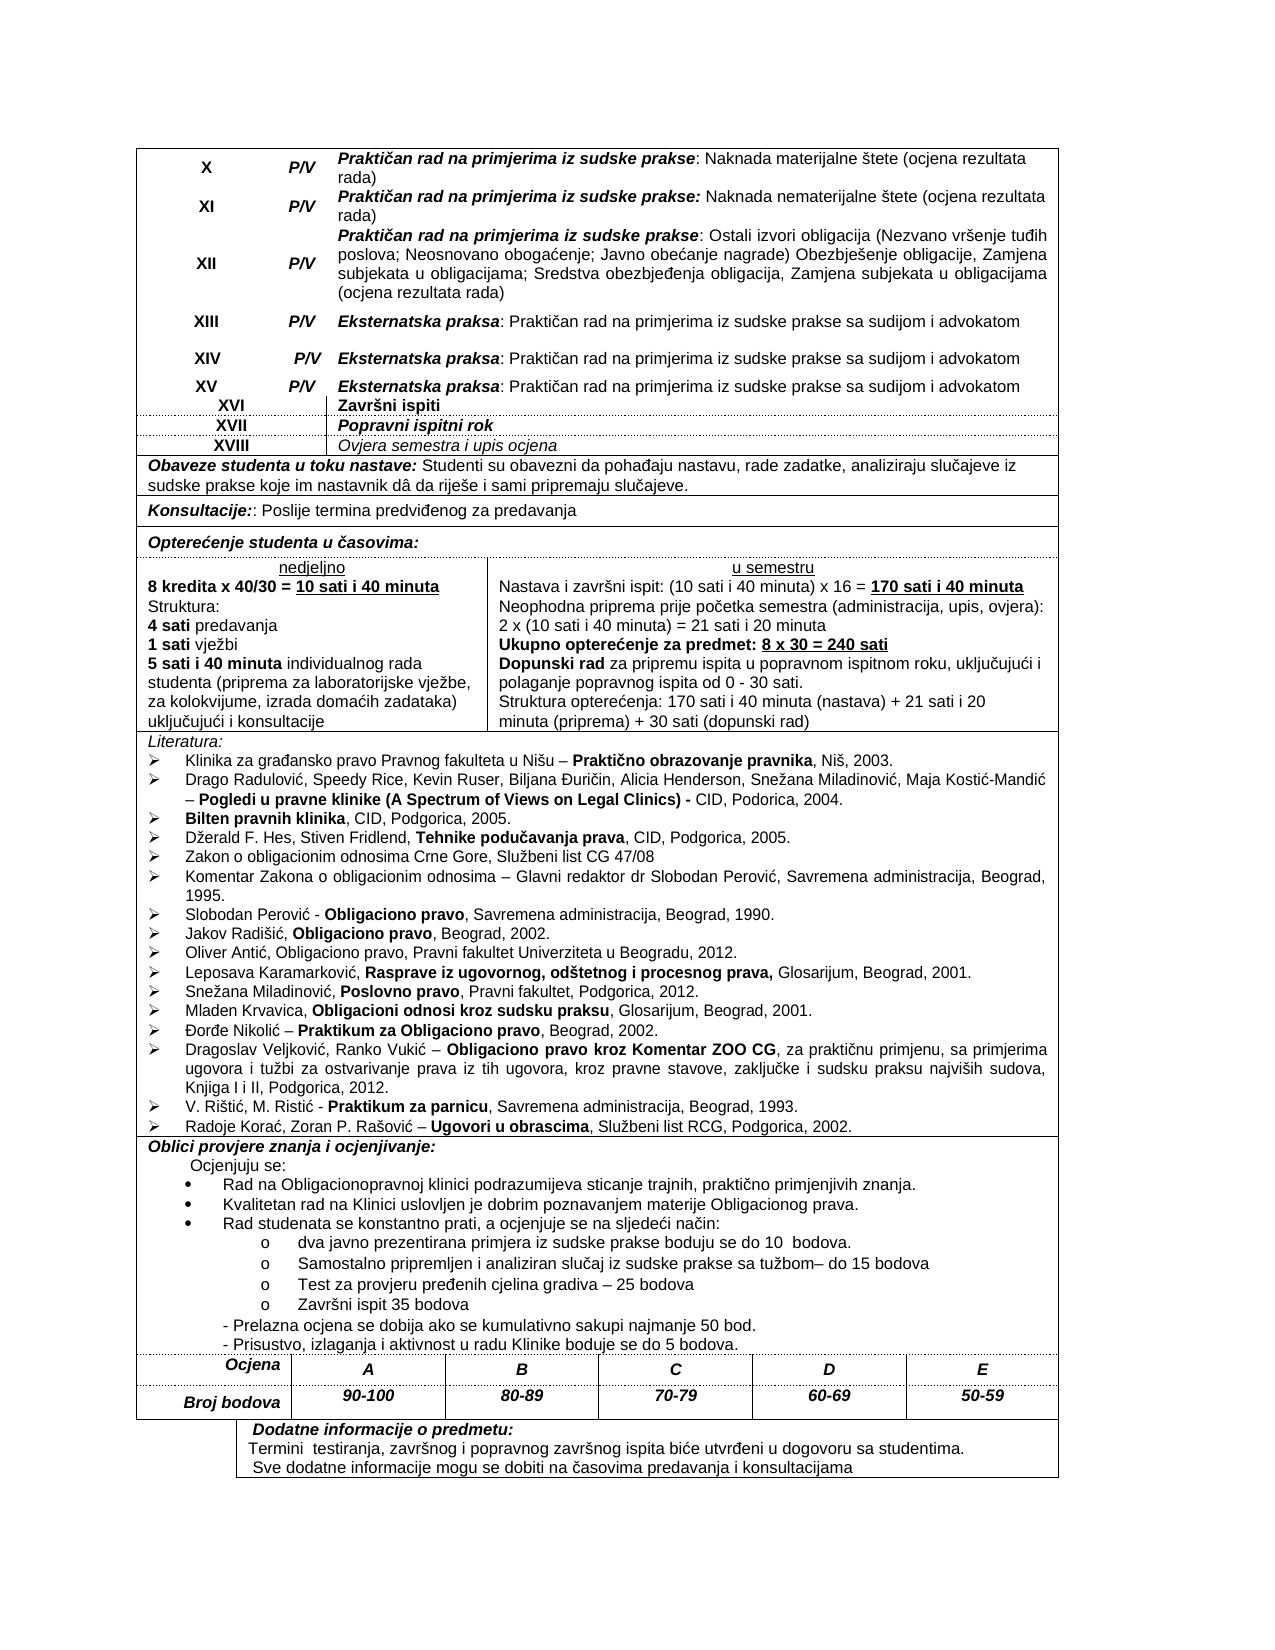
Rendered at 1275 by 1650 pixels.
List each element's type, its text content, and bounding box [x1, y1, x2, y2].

table_cell Konsultacije:: Poslije termina predviđenog za predavanja [137, 496, 1058, 526]
table_cell Opterećenje studenta u časovima: [137, 527, 1058, 557]
table_cell C [599, 1354, 752, 1384]
table_cell Praktičan rad na primjerima iz sudske prakse: Naknada nematerijalne štete (ocjena rezultata rada) [326, 187, 1058, 225]
table_cell Praktičan rad na primjerima iz sudske prakse: Ostali izvori obligacija (Nezvano vršenje tuđih poslova; Neosnovano obogaćenje; Javno obećanje nagrade) Obezbješenje obligacije, Zamjena subjekata u obligacijama; Sredstva obezbjeđenja obligacija, Zamjena subjekata u obligacijama (ocjena rezultata rada) [326, 225, 1058, 302]
table_cell 50-59 [907, 1385, 1058, 1419]
table_cell XII [137, 225, 279, 302]
table_cell Ocjena [137, 1354, 291, 1384]
table_cell P/V [279, 376, 326, 396]
table_cell P/V [279, 149, 326, 187]
table_cell P/V [279, 340, 326, 376]
table_cell Eksternatska praksa: Praktičan rad na primjerima iz sudske prakse sa sudijom i advokatom [326, 302, 1058, 340]
table_cell u semestru Nastava i završni ispit: (10 sati i 40 minuta) x 16 = 170 sati i 40 minuta Neophodna priprema prije početka semestra (administracija, upis, ovjera): 2 x (10 sati i 40 minuta) = 21 sati i 20 minuta Ukupno opterećenje za predmet: 8 x 30 = 240 sati Dopunski rad za pripremu ispita u popravnom ispitnom roku, uključujući i polaganje popravnog ispita od 0 - 30 sati. Struktura opterećenja: 170 sati i 40 minuta (nastava) + 21 sati i 20 minuta (priprema) + 30 sati (dopunski rad) [488, 557, 1058, 731]
table_cell XVII [137, 415, 326, 435]
table_cell E [907, 1354, 1058, 1384]
table_cell X [137, 149, 279, 187]
table_cell XI [137, 187, 279, 225]
table_cell Popravni ispitni rok [327, 415, 1058, 435]
table_cell Praktičan rad na primjerima iz sudske prakse: Naknada materijalne štete (ocjena rezultata rada) [326, 149, 1058, 187]
table_cell Broj bodova [137, 1385, 291, 1419]
table_cell B [446, 1354, 598, 1384]
table_cell 60-69 [753, 1385, 906, 1419]
table_cell P/V [279, 187, 326, 225]
table_cell P/V [279, 302, 326, 340]
table_cell Eksternatska praksa: Praktičan rad na primjerima iz sudske prakse sa sudijom i advokatom [326, 340, 1058, 376]
table_cell 70-79 [599, 1385, 752, 1419]
table_cell XV [137, 376, 279, 396]
table_cell Ovjera semestra i upis ocjena [327, 435, 1058, 455]
table_cell Oblici provjere znanja i ocjenjivanje: Ocjenjuju se: Rad na Obligacionopravnoj klinici podrazumijeva sticanje trajnih, praktično primjenjivih znanja. Kvalitetan rad na Klinici uslovljen je dobrim poznavanjem materije Obligacionog prava. Rad studenata se konstantno prati, a ocjenjuje se na sljedeći način: dva javno prezentirana primjera iz sudske prakse boduju se do 10 bodova. Samostalno pripremljen i analiziran slučaj iz sudske prakse sa tužbom– do 15 bodova Test za provjeru pređenih cjelina gradiva – 25 bodova Završni ispit 35 bodova - Prelazna ocjena se dobija ako se kumulativno sakupi najmanje 50 bod. - Prisustvo, izlaganja i aktivnost u radu Klinike boduje se do 5 bodova. [137, 1137, 1058, 1354]
table_cell XVIII [137, 435, 326, 455]
table_cell nedjeljno 8 kredita x 40/30 = 10 sati i 40 minuta Struktura: 4 sati predavanja 1 sati vježbi 5 sati i 40 minuta individualnog rada studenta (priprema za laboratorijske vježbe, za kolokvijume, izrada domaćih zadataka) uključujući i konsultacije [137, 557, 487, 731]
table_cell D [753, 1354, 906, 1384]
table_cell XIII [137, 302, 279, 340]
table_cell P/V [279, 225, 326, 302]
table_cell Literatura: Klinika za građansko pravo Pravnog fakulteta u Nišu – Praktično obrazovanje pravnika, Niš, 2003. Drago Radulović, Speedy Rice, Kevin Ruser, Biljana Đuričin, Alicia Henderson, Snežana Miladinović, Maja Kostić-Mandić – Pogledi u pravne klinike (A Spectrum of Views on Legal Clinics) - CID, Podorica, 2004. Bilten pravnih klinika, CID, Podgorica, 2005. Džerald F. Hes, Stiven Fridlend, Tehnike podučavanja prava, CID, Podgorica, 2005. Zakon o obligacionim odnosima Crne Gore, Službeni list CG 47/08 Komentar Zakona o obligacionim odnosima – Glavni redaktor dr Slobodan Perović, Savremena administracija, Beograd, 1995. Slobodan Perović - Obligaciono pravo, Savremena administracija, Beograd, 1990. Jakov Radišić, Obligaciono pravo, Beograd, 2002. Oliver Antić, Obligaciono pravo, Pravni fakultet Univerziteta u Beogradu, 2012. Leposava Karamarković, Rasprave iz ugovornog, odštetnog i procesnog prava, Glosarijum, Beograd, 2001. Snežana Miladinović, Poslovno pravo, Pravni fakultet, Podgorica, 2012. Mladen Krvavica, Obligacioni odnosi kroz sudsku praksu, Glosarijum, Beograd, 2001. Đorđe Nikolić – Praktikum za Obligaciono pravo, Beograd, 2002. Dragoslav Veljković, Ranko Vukić – Obligaciono pravo kroz Komentar ZOO CG, za praktičnu primjenu, sa primjerima ugovora i tužbi za ostvarivanje prava iz tih ugovora, kroz pravne stavove, zaključke i sudsku praksu najviših sudova, Knjiga I i II, Podgorica, 2012. V. Rištić, M. Ristić - Praktikum za parnicu, Savremena administracija, Beograd, 1993. Radoje Korać, Zoran P. Rašović – Ugovori u obrascima, Službeni list RCG, Podgorica, 2002. [137, 732, 1058, 1136]
table_cell Dodatne informacije o predmetu: Termini testiranja, završnog i popravnog završnog ispita biće utvrđeni u dogovoru sa studentima. Sve dodatne informacije mogu se dobiti na časovima predavanja i konsultacijama [237, 1420, 1058, 1477]
table_cell XVI [137, 396, 326, 415]
table_cell XIV [137, 340, 279, 376]
table_cell 90-100 [292, 1385, 445, 1419]
table_cell 80-89 [446, 1385, 598, 1419]
table_cell Eksternatska praksa: Praktičan rad na primjerima iz sudske prakse sa sudijom i advokatom [326, 376, 1058, 396]
table_cell Završni ispiti [327, 396, 1058, 415]
table_cell Obaveze studenta u toku nastave: Studenti su obavezni da pohađaju nastavu, rade zadatke, analiziraju slučajeve iz sudske prakse koje im nastavnik dâ da riješe i sami pripremaju slučajeve. [137, 456, 1058, 494]
table_cell A [292, 1354, 445, 1384]
